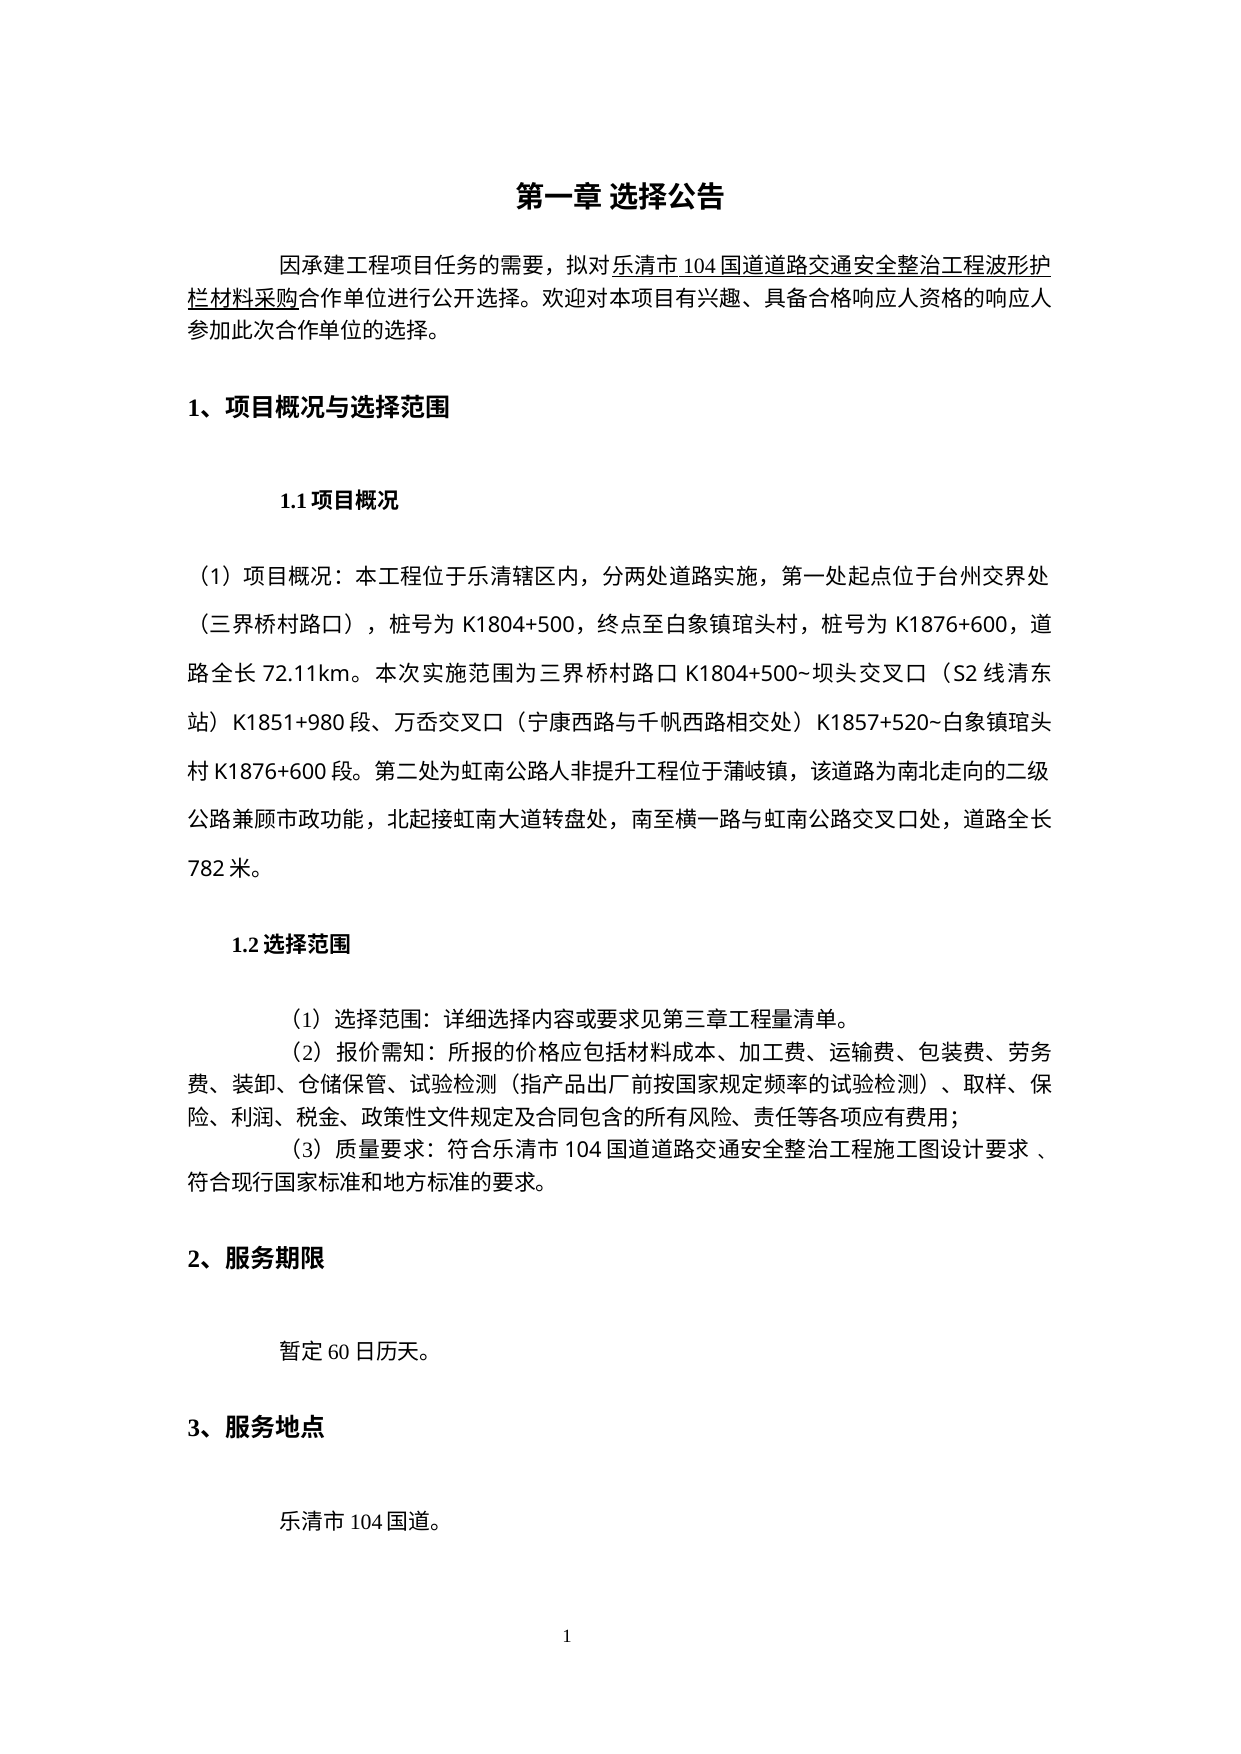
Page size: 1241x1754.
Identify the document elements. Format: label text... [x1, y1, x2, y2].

text （2）报价需知：所报的价格应包括材料成本、加工费、运输费、包装费、劳务费、装卸、仓储保管、试验检测（指产品出厂前按国家规定频率的试验检测）、取样、保险、利润、税金、政策性文件规定及合同包含的所有风险、责任等各项应有费用； [187, 1034, 1053, 1132]
text （1）选择范围：详细选择内容或要求见第三章工程量清单。 [187, 1002, 1053, 1034]
subtitle 1.1项目概况 [187, 483, 1053, 515]
subtitle 选择公告 [187, 162, 1053, 227]
subtitle 1.2选择范围 [187, 926, 1053, 959]
subtitle 服务地点 [187, 1393, 1053, 1458]
subtitle 项目概况：本工程位于乐清辖区内，分两处道路实施，第一处起点位于台州交界处（三界桥村路口），桩号为K1804+500，终点至白象镇琯头村，桩号为K1876+600，道路全长72.11km。本次实施范围为三界桥村路口K1804+500~坝头交叉口（S2线清东站）K1851+980段、万岙交叉口（宁康西路与千帆西路相交处）K1857+520~白象镇琯头村K1876+600段。第二处为虹南公路人非提升工程位于蒲岐镇，该道路为南北走向的二级公路兼顾市政功能，北起接虹南大道转盘处，南至横一路与虹南公路交叉口处，道路全长782米。 [187, 558, 1053, 883]
text 暂定60日历天。 [187, 1334, 1053, 1366]
text （3）质量要求：符合乐清市104国道道路交通安全整治工程施工图设计要求﹑符合现行国家标准和地方标准的要求。 [187, 1132, 1053, 1197]
subtitle 服务期限 [187, 1224, 1053, 1289]
text 乐清市104国道。 [187, 1504, 1053, 1536]
subtitle 项目概况与选择范围 [187, 373, 1053, 438]
text 因承建工程项目任务的需要，拟对乐清市104国道道路交通安全整治工程波形护栏材料采购合作单位进行公开选择。欢迎对本项目有兴趣、具备合格响应人资格的响应人参加此次合作单位的选择。 [187, 248, 1053, 346]
